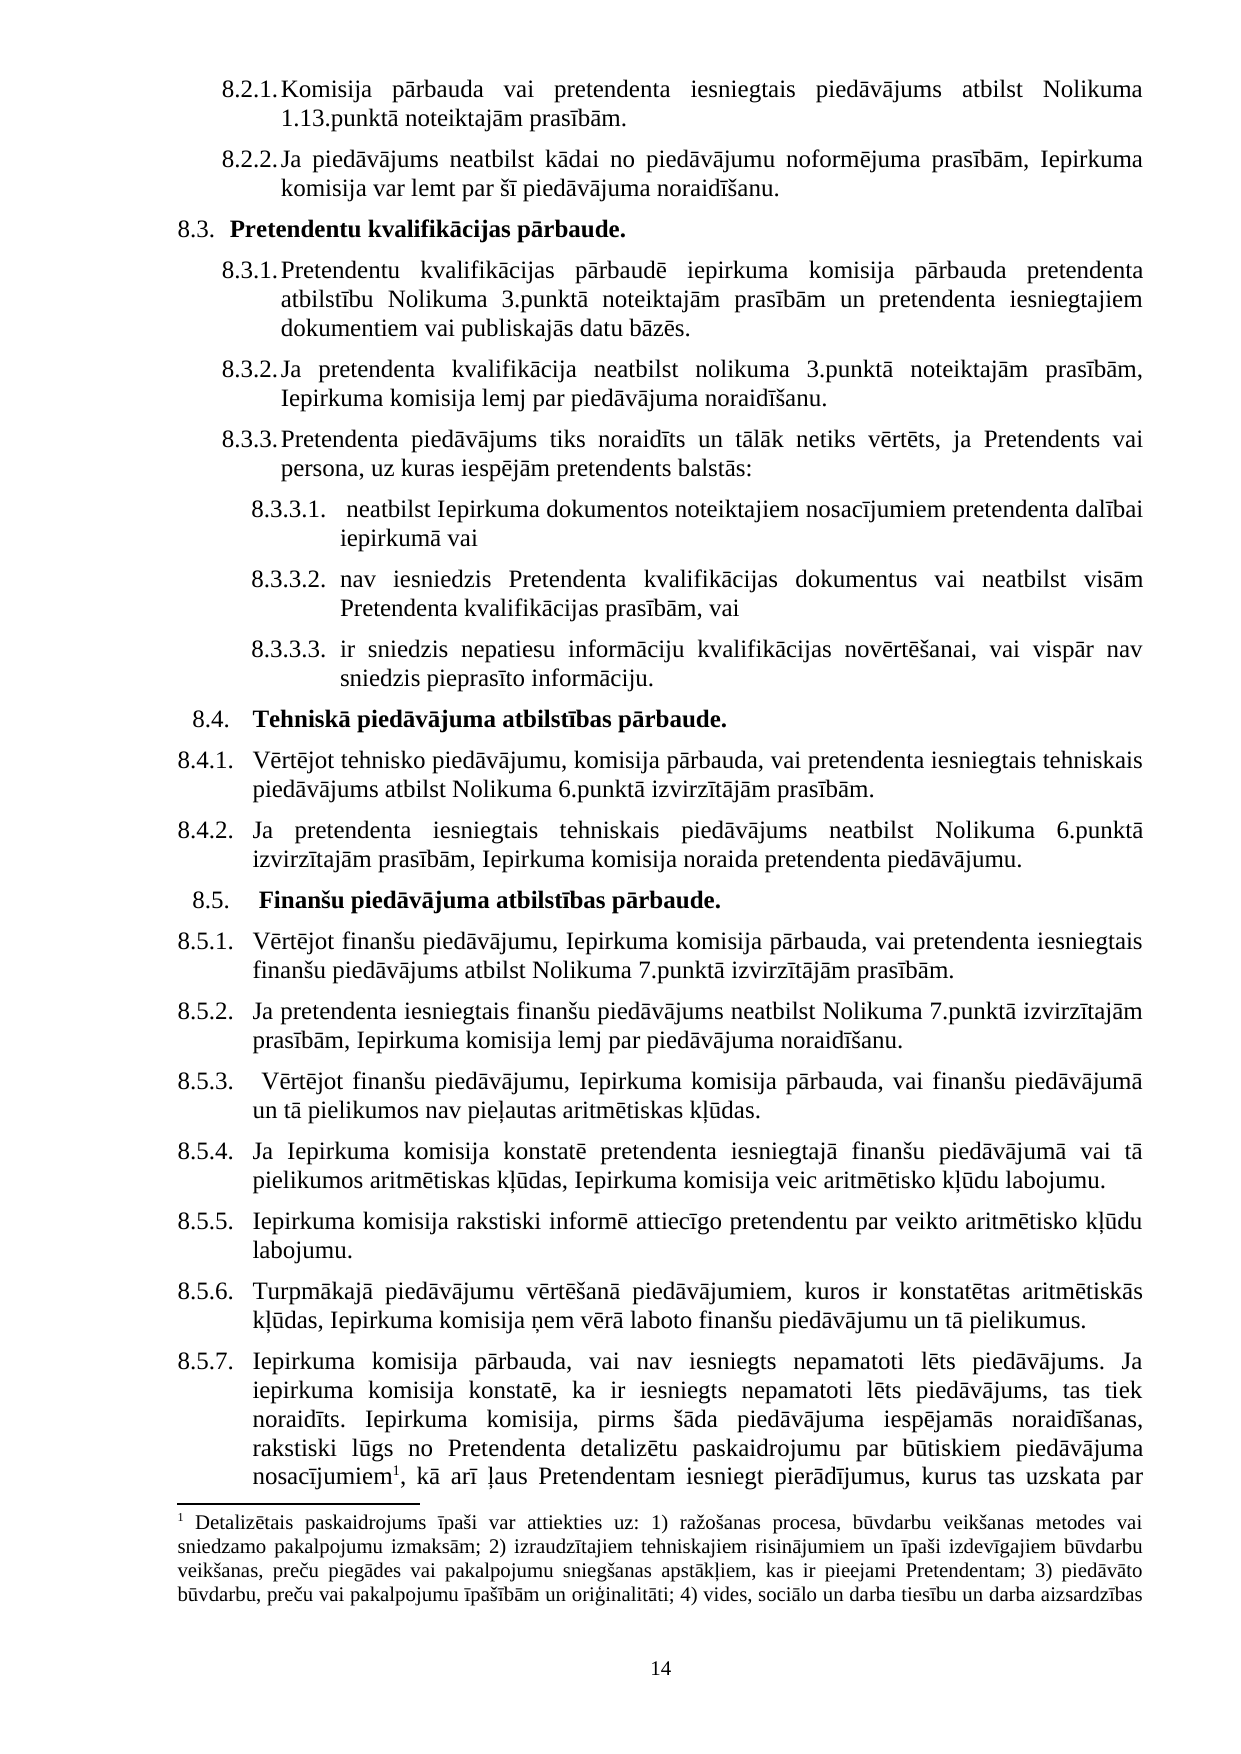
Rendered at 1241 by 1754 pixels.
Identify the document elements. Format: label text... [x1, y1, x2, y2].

list ir sniedzis nepatiesu informāciju kvalifikācijas novērtēšanai, vai vispār nav sniedzis pieprasīto informāciju. [251, 634, 1144, 691]
list Tehniskā piedāvājuma atbilstības pārbaude. [192, 704, 1144, 733]
list Ja pretendenta iesniegtais tehniskais piedāvājums neatbilst Nolikuma 6.punktā izvirzītajām prasībām, Iepirkuma komisija noraida pretendenta piedāvājumu. [177, 815, 1144, 873]
list Turpmākajā piedāvājumu vērtēšanā piedāvājumiem, kuros ir konstatētas aritmētiskās kļūdas, Iepirkuma komisija ņem vērā laboto finanšu piedāvājumu un tā pielikumus. [177, 1276, 1144, 1334]
list Ja Iepirkuma komisija konstatē pretendenta iesniegtajā finanšu piedāvājumā vai tā pielikumos aritmētiskas kļūdas, Iepirkuma komisija veic aritmētisko kļūdu labojumu. [177, 1136, 1144, 1194]
list Ja pretendenta iesniegtais finanšu piedāvājums neatbilst Nolikuma 7.punktā izvirzītajām prasībām, Iepirkuma komisija lemj par piedāvājuma noraidīšanu. [177, 996, 1144, 1054]
list Komisija pārbauda vai pretendenta iesniegtais piedāvājums atbilst Nolikuma 1.13.punktā noteiktajām prasībām. [222, 74, 1144, 131]
list nav iesniedzis Pretendenta kvalifikācijas dokumentus vai neatbilst visām Pretendenta kvalifikācijas prasībām, vai [251, 564, 1144, 621]
list Ja piedāvājums neatbilst kādai no piedāvājumu noformējuma prasībām, Iepirkuma komisija var lemt par šī piedāvājuma noraidīšanu. [222, 144, 1144, 201]
list Iepirkuma komisija rakstiski informē attiecīgo pretendentu par veikto aritmētisko kļūdu labojumu. [177, 1206, 1144, 1264]
list Finanšu piedāvājuma atbilstības pārbaude. [192, 885, 1144, 914]
list Vērtējot tehnisko piedāvājumu, komisija pārbauda, vai pretendenta iesniegtais tehniskais piedāvājums atbilst Nolikuma 6.punktā izvirzītājām prasībām. [177, 745, 1144, 803]
list Ja pretendenta kvalifikācija neatbilst nolikuma 3.punktā noteiktajām prasībām, Iepirkuma komisija lemj par piedāvājuma noraidīšanu. [222, 354, 1144, 411]
list Pretendenta piedāvājums tiks noraidīts un tālāk netiks vērtēts, ja Pretendents vai persona, uz kuras iespējām pretendents balstās: [222, 424, 1144, 481]
list Pretendentu kvalifikācijas pārbaudē iepirkuma komisija pārbauda pretendenta atbilstību Nolikuma 3.punktā noteiktajām prasībām un pretendenta iesniegtajiem dokumentiem vai publiskajās datu bāzēs. [222, 255, 1144, 341]
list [177, 1346, 1144, 1490]
list Vērtējot finanšu piedāvājumu, Iepirkuma komisija pārbauda, vai pretendenta iesniegtais finanšu piedāvājums atbilst Nolikuma 7.punktā izvirzītājām prasībām. [177, 926, 1144, 984]
list Pretendentu kvalifikācijas pārbaude. [177, 214, 1144, 243]
list Vērtējot finanšu piedāvājumu, Iepirkuma komisija pārbauda, vai finanšu piedāvājumā un tā pielikumos nav pieļautas aritmētiskas kļūdas. [177, 1066, 1144, 1124]
list neatbilst Iepirkuma dokumentos noteiktajiem nosacījumiem pretendenta dalībai iepirkumā vai [251, 494, 1144, 551]
